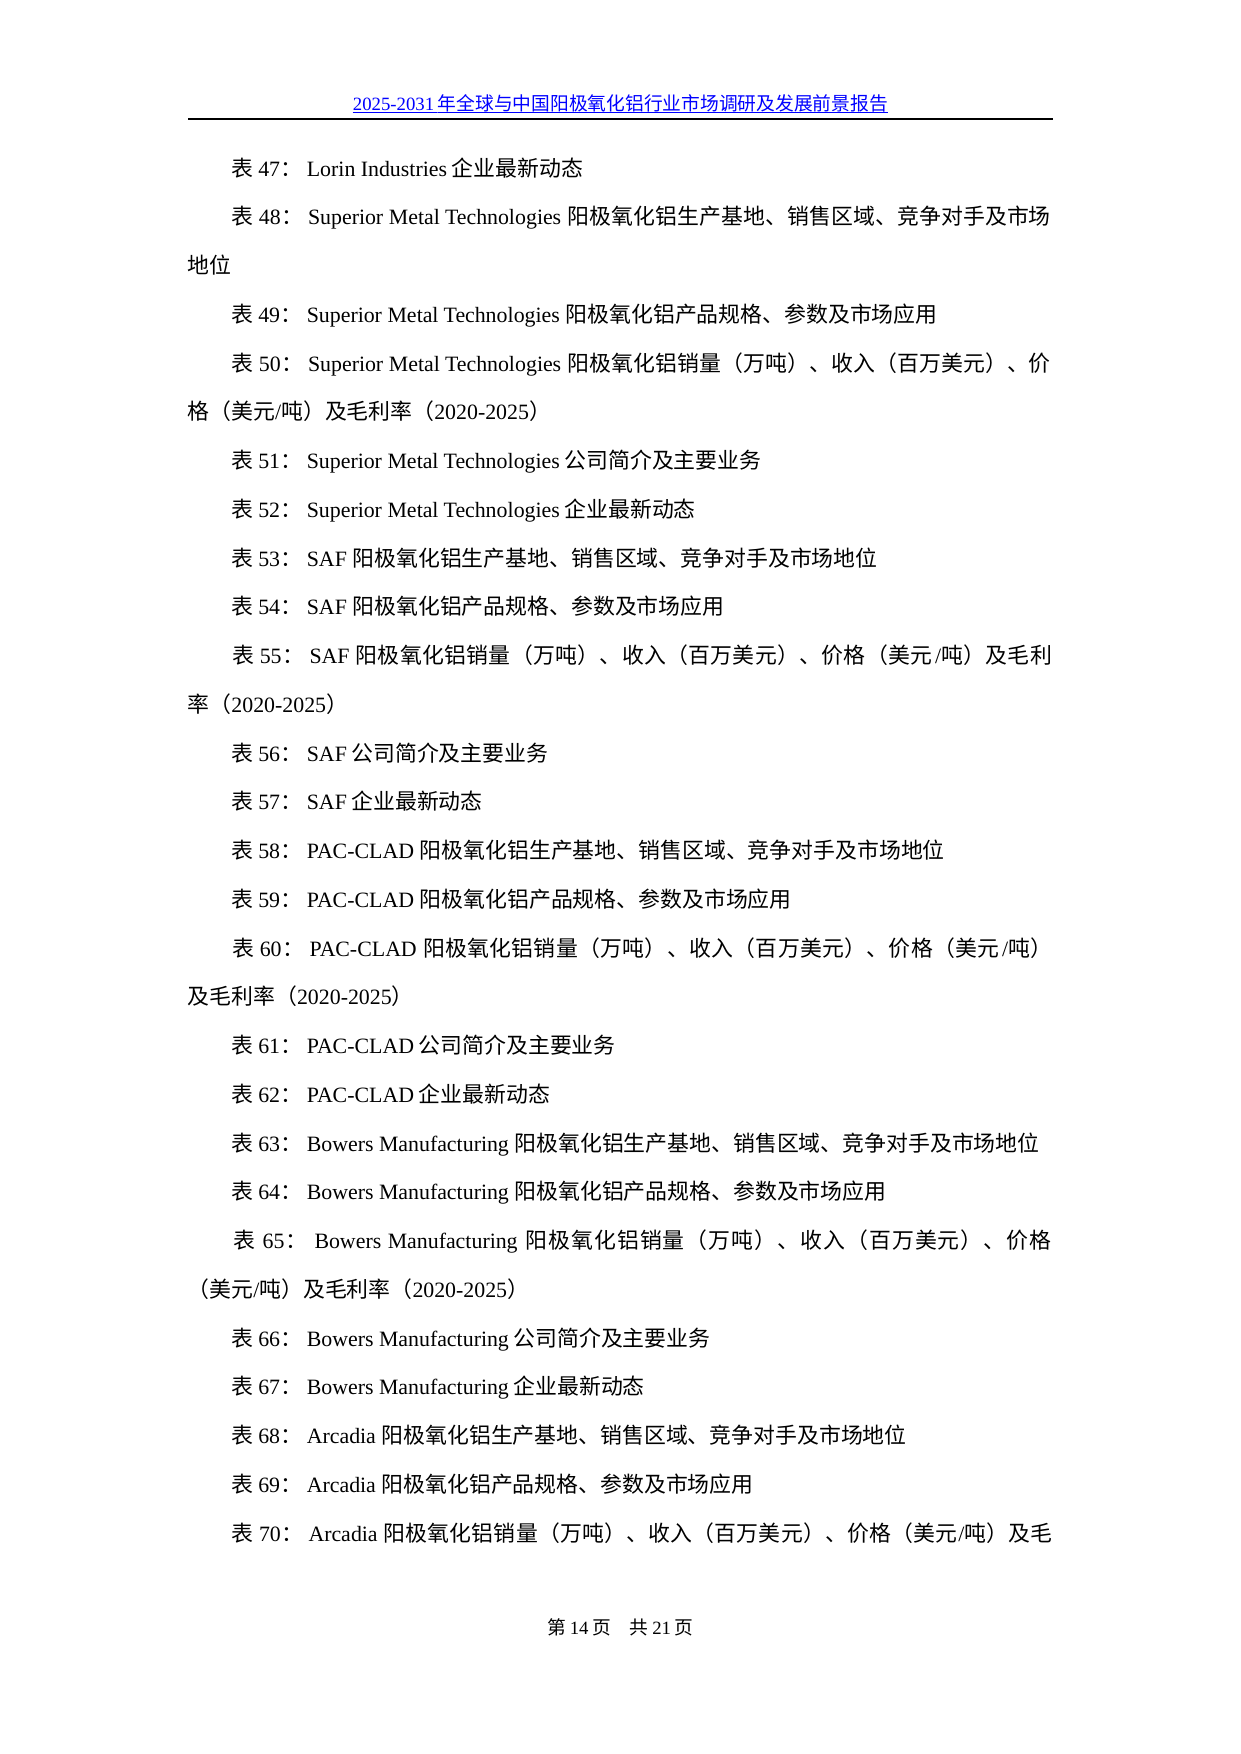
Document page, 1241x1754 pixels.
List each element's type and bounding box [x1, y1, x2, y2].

text [187, 150, 1053, 1548]
